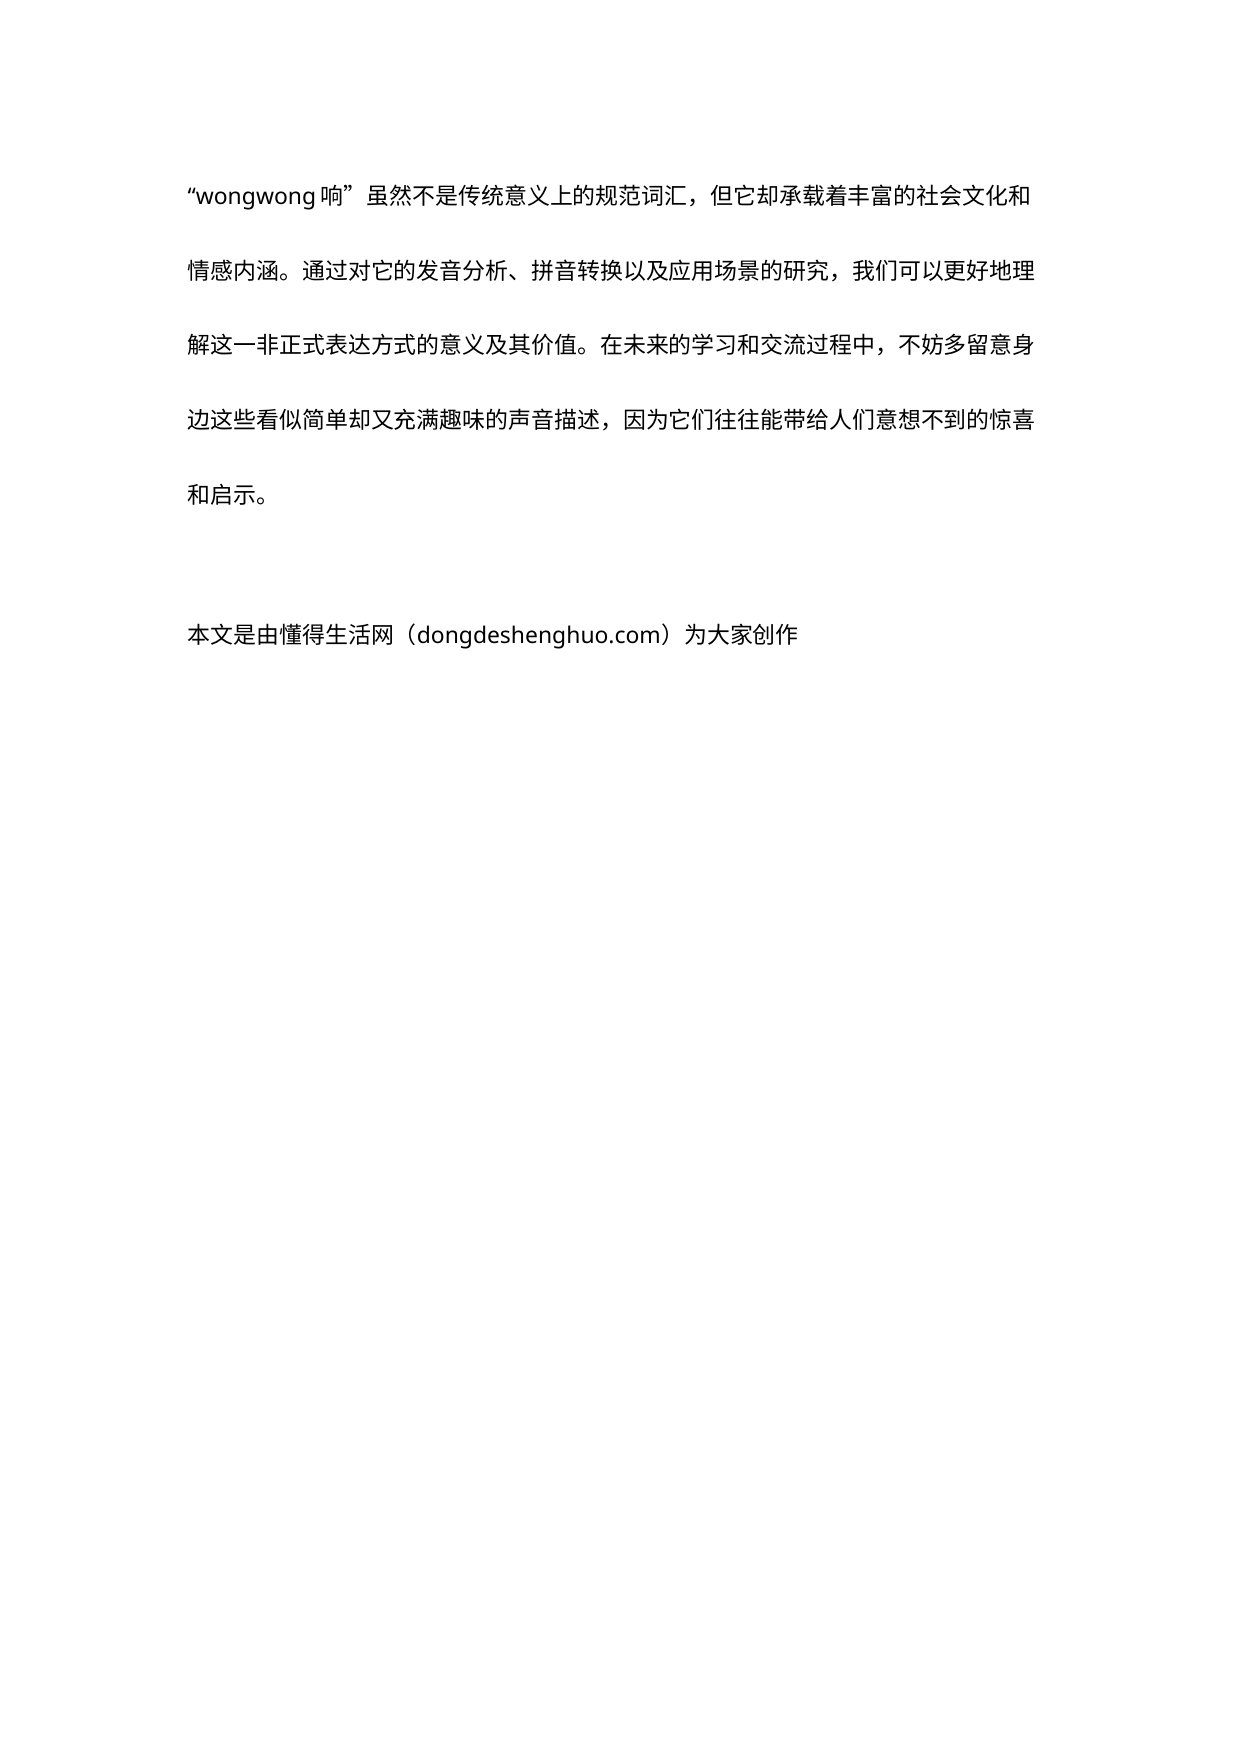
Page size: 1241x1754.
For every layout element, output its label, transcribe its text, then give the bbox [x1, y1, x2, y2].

text 本文是由懂得生活网（dongdeshenghuo.com）为大家创作 [187, 601, 1053, 666]
text “wongwong响”虽然不是传统意义上的规范词汇，但它却承载着丰富的社会文化和情感内涵。通过对它的发音分析、拼音转换以及应用场景的研究，我们可以更好地理解这一非正式表达方式的意义及其价值。在未来的学习和交流过程中，不妨多留意身边这些看似简单却又充满趣味的声音描述，因为它们往往能带给人们意想不到的惊喜和启示。 [187, 162, 1053, 526]
